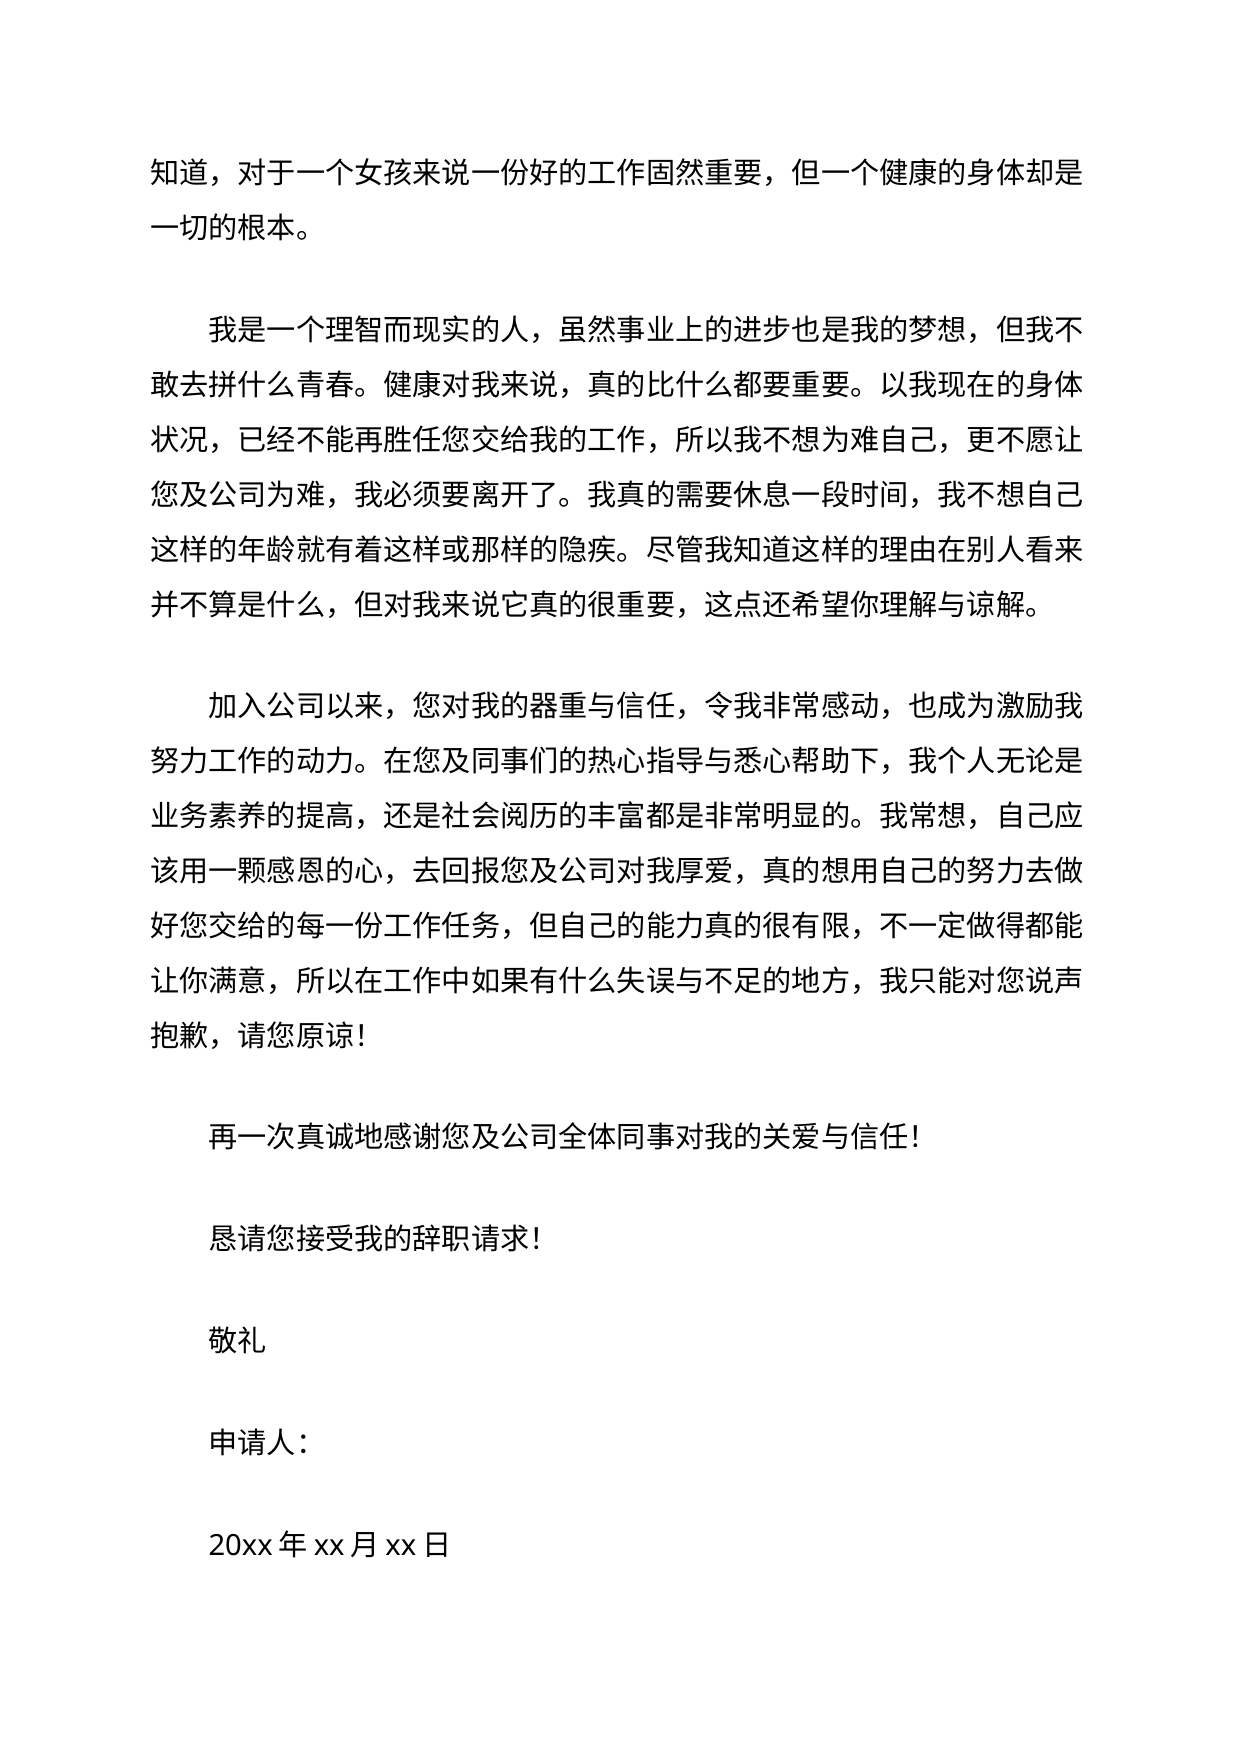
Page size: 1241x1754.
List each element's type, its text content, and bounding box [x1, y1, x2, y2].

text 敬礼 [150, 1318, 1090, 1360]
text 加入公司以来，您对我的器重与信任，令我非常感动，也成为激励我努力工作的动力。在您及同事们的热心指导与悉心帮助下，我个人无论是业务素养的提高，还是社会阅历的丰富都是非常明显的。我常想，自己应该用一颗感恩的心，去回报您及公司对我厚爱，真的想用自己的努力去做好您交给的每一份工作任务，但自己的能力真的很有限，不一定做得都能让你满意，所以在工作中如果有什么失误与不足的地方，我只能对您说声抱歉，请您原谅！ [150, 683, 1090, 1054]
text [150, 150, 1090, 247]
text 恳请您接受我的辞职请求！ [150, 1216, 1090, 1258]
text 我是一个理智而现实的人，虽然事业上的进步也是我的梦想，但我不敢去拼什么青春。健康对我来说，真的比什么都要重要。以我现在的身体状况，已经不能再胜任您交给我的工作，所以我不想为难自己，更不愿让您及公司为难，我必须要离开了。我真的需要休息一段时间，我不想自己这样的年龄就有着这样或那样的隐疾。尽管我知道这样的理由在别人看来并不算是什么，但对我来说它真的很重要，这点还希望你理解与谅解。 [150, 307, 1090, 623]
text 再一次真诚地感谢您及公司全体同事对我的关爱与信任！ [150, 1114, 1090, 1156]
text 20xx年xx月xx日 [150, 1521, 1090, 1563]
text 申请人： [150, 1419, 1090, 1462]
